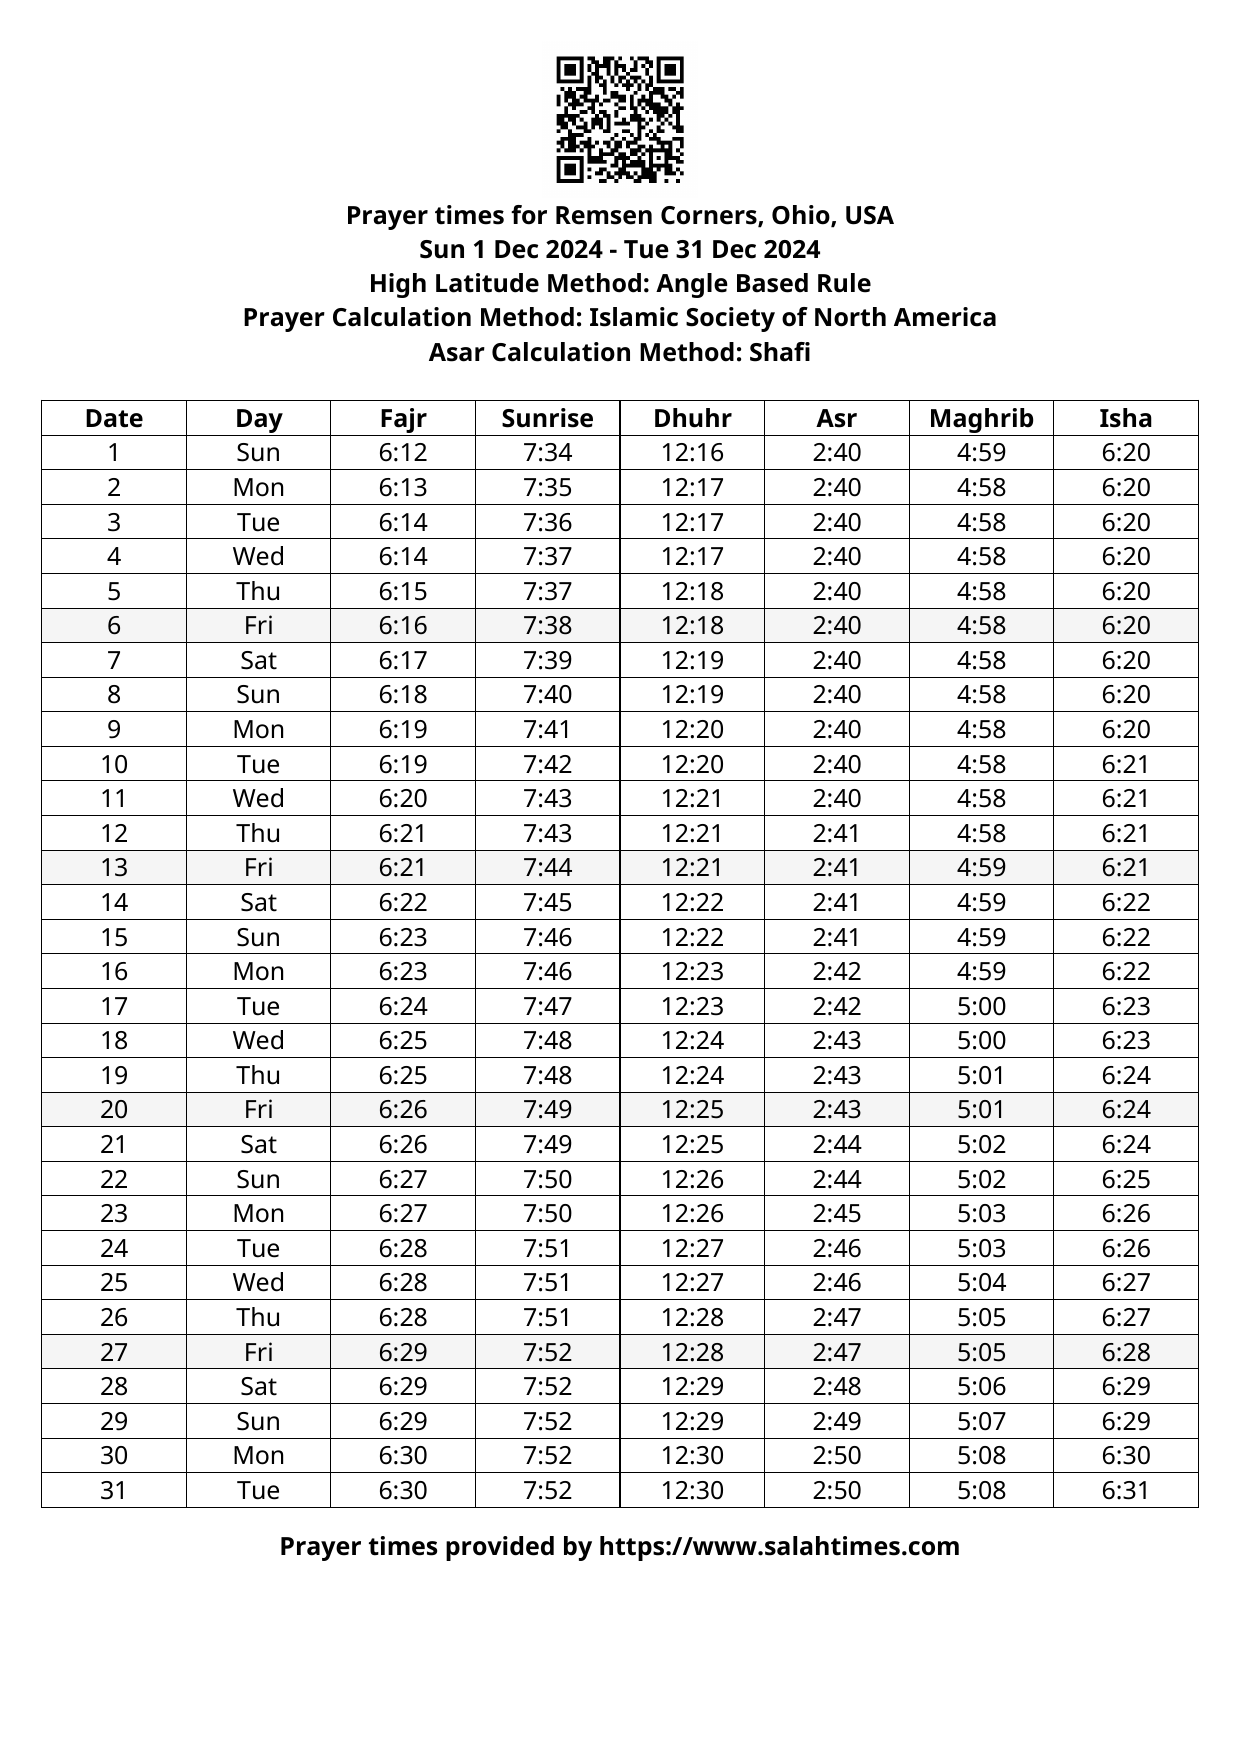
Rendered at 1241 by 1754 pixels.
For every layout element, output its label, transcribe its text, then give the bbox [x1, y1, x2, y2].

table_cell 6:22 [331, 885, 475, 919]
table_cell 25 [42, 1266, 186, 1299]
table_cell Fri [187, 609, 330, 642]
table_cell 12:28 [621, 1335, 764, 1368]
table_cell Fri [187, 1093, 330, 1126]
table_cell Thu [187, 1300, 330, 1334]
table_cell 23 [42, 1196, 186, 1230]
table_cell 2 [42, 470, 186, 504]
table_cell Tue [187, 747, 330, 780]
table_cell 12:24 [621, 1024, 764, 1057]
table_cell Wed [187, 781, 330, 815]
table_cell 12:27 [621, 1266, 764, 1299]
table_cell 12:22 [621, 920, 764, 953]
table_cell 12:20 [621, 712, 764, 746]
table_cell 7:50 [476, 1162, 619, 1195]
table_cell 6:20 [1054, 436, 1198, 469]
table_cell 6:27 [1054, 1266, 1198, 1299]
table_cell 18 [42, 1024, 186, 1057]
table_cell 5:01 [910, 1093, 1053, 1126]
table_cell 12:29 [621, 1404, 764, 1437]
table_cell 12:17 [621, 539, 764, 573]
table_cell 6:26 [1054, 1231, 1198, 1264]
table_header Sunrise [476, 401, 619, 434]
table_cell 7:36 [476, 505, 619, 538]
table_cell 7:52 [476, 1335, 619, 1368]
table_cell 12 [42, 816, 186, 849]
table_cell 12:17 [621, 470, 764, 504]
table_cell 2:41 [765, 851, 909, 884]
table_cell 7:52 [476, 1404, 619, 1437]
table_header Isha [1054, 401, 1198, 434]
table_cell 7:42 [476, 747, 619, 780]
table_cell 7:49 [476, 1127, 619, 1161]
table_cell 6 [42, 609, 186, 642]
table_cell 7:35 [476, 470, 619, 504]
table_cell 22 [42, 1162, 186, 1195]
table_cell 6:28 [331, 1231, 475, 1264]
table_cell 6:14 [331, 539, 475, 573]
table_cell 4:58 [910, 678, 1053, 711]
table_cell 4:58 [910, 505, 1053, 538]
table_cell 4:59 [910, 436, 1053, 469]
table_cell 2:46 [765, 1231, 909, 1264]
text Sun 1 Dec 2024 - Tue 31 Dec 2024 [42, 232, 1198, 266]
table_cell 6:25 [331, 1024, 475, 1057]
table_cell 12:18 [621, 609, 764, 642]
table_cell Sat [187, 1127, 330, 1161]
table_cell 6:15 [331, 574, 475, 607]
table_header Asr [765, 401, 909, 434]
table_cell 17 [42, 989, 186, 1022]
table_cell 6:29 [1054, 1369, 1198, 1403]
table_cell 6:26 [331, 1127, 475, 1161]
table_cell 6:26 [331, 1093, 475, 1126]
table_cell 7:38 [476, 609, 619, 642]
table_cell 6:29 [1054, 1404, 1198, 1437]
table_cell 29 [42, 1404, 186, 1437]
table_cell 5:03 [910, 1196, 1053, 1230]
table_cell 7:46 [476, 954, 619, 988]
table_cell 7:52 [476, 1369, 619, 1403]
table_cell 6:19 [331, 747, 475, 780]
table_cell 5:00 [910, 989, 1053, 1022]
picture [542, 41, 699, 198]
table_cell 4:58 [910, 574, 1053, 607]
table_cell 6:20 [1054, 470, 1198, 504]
table_cell Mon [187, 1196, 330, 1230]
table_cell 6:23 [331, 954, 475, 988]
table_cell 2:44 [765, 1127, 909, 1161]
table_cell 7:51 [476, 1266, 619, 1299]
table_cell 2:40 [765, 436, 909, 469]
table_cell 5:02 [910, 1127, 1053, 1161]
table_cell 4:58 [910, 470, 1053, 504]
table_cell 5:00 [910, 1024, 1053, 1057]
table_cell Tue [187, 1473, 330, 1507]
table_cell 20 [42, 1093, 186, 1126]
table_cell 4:58 [910, 781, 1053, 815]
table_cell 5:03 [910, 1231, 1053, 1264]
table_cell 6:30 [331, 1473, 475, 1507]
table_cell 3 [42, 505, 186, 538]
table_cell 6:14 [331, 505, 475, 538]
table_cell Wed [187, 1024, 330, 1057]
table_cell Mon [187, 470, 330, 504]
table_cell 7 [42, 643, 186, 677]
table_cell 6:30 [1054, 1439, 1198, 1472]
table_cell 12:23 [621, 954, 764, 988]
table_cell 7:45 [476, 885, 619, 919]
table_cell 7:51 [476, 1231, 619, 1264]
table_cell 6:20 [1054, 712, 1198, 746]
table_cell 7:37 [476, 574, 619, 607]
table_cell 2:40 [765, 747, 909, 780]
table_cell 2:40 [765, 539, 909, 573]
table_cell 19 [42, 1058, 186, 1092]
table_cell 6:31 [1054, 1473, 1198, 1507]
table_cell Tue [187, 505, 330, 538]
table_cell 6:20 [1054, 643, 1198, 677]
table_cell 2:44 [765, 1162, 909, 1195]
table_cell 6:21 [331, 851, 475, 884]
table_cell 7:43 [476, 816, 619, 849]
table_cell 12:19 [621, 643, 764, 677]
table_cell 12:23 [621, 989, 764, 1022]
table_cell 2:45 [765, 1196, 909, 1230]
table_cell 6:25 [331, 1058, 475, 1092]
table_cell 2:50 [765, 1439, 909, 1472]
table_cell 5:01 [910, 1058, 1053, 1092]
table_cell 11 [42, 781, 186, 815]
table_cell 6:28 [1054, 1335, 1198, 1368]
table_cell 6:19 [331, 712, 475, 746]
table_cell 6:29 [331, 1335, 475, 1368]
table_cell 27 [42, 1335, 186, 1368]
table_cell 12:19 [621, 678, 764, 711]
table_cell 6:30 [331, 1439, 475, 1472]
table_cell 12:26 [621, 1196, 764, 1230]
table_cell 2:43 [765, 1093, 909, 1126]
table_cell Sat [187, 643, 330, 677]
table_cell Sun [187, 920, 330, 953]
table_cell 6:17 [331, 643, 475, 677]
table_cell 7:48 [476, 1024, 619, 1057]
table_header Dhuhr [621, 401, 764, 434]
table_cell 2:43 [765, 1058, 909, 1092]
table_cell 5 [42, 574, 186, 607]
table_cell 4:58 [910, 816, 1053, 849]
table_cell 31 [42, 1473, 186, 1507]
table_cell 6:28 [331, 1266, 475, 1299]
table_cell 4:59 [910, 954, 1053, 988]
table_cell 6:27 [331, 1196, 475, 1230]
table_cell 4:58 [910, 539, 1053, 573]
table_header Day [187, 401, 330, 434]
table_cell 5:05 [910, 1335, 1053, 1368]
table_cell 2:48 [765, 1369, 909, 1403]
table_cell 2:41 [765, 816, 909, 849]
table_cell 4:58 [910, 712, 1053, 746]
table_cell 6:20 [331, 781, 475, 815]
table_cell Fri [187, 1335, 330, 1368]
table_cell Mon [187, 954, 330, 988]
table_cell 16 [42, 954, 186, 988]
table_cell 6:20 [1054, 678, 1198, 711]
table_cell 6:22 [1054, 920, 1198, 953]
table_cell 7:39 [476, 643, 619, 677]
text Prayer times provided by https://www.salahtimes.com [42, 1528, 1198, 1563]
table_cell Sun [187, 678, 330, 711]
table_cell 26 [42, 1300, 186, 1334]
table_cell Thu [187, 1058, 330, 1092]
table_cell 7:37 [476, 539, 619, 573]
table_cell 6:24 [331, 989, 475, 1022]
table_cell 2:40 [765, 712, 909, 746]
table_cell 6:20 [1054, 539, 1198, 573]
table_cell 5:08 [910, 1439, 1053, 1472]
table_cell 7:44 [476, 851, 619, 884]
table_cell Tue [187, 989, 330, 1022]
table_cell 4:59 [910, 851, 1053, 884]
table_cell 12:21 [621, 816, 764, 849]
table_cell 21 [42, 1127, 186, 1161]
table_cell 12:29 [621, 1369, 764, 1403]
table_cell 6:18 [331, 678, 475, 711]
table_cell Fri [187, 851, 330, 884]
table_cell Thu [187, 574, 330, 607]
table_cell 6:13 [331, 470, 475, 504]
table_cell 7:50 [476, 1196, 619, 1230]
table_cell 2:40 [765, 781, 909, 815]
table_cell 2:40 [765, 470, 909, 504]
table_cell 12:18 [621, 574, 764, 607]
table_cell 7:47 [476, 989, 619, 1022]
table_cell Sun [187, 436, 330, 469]
table_cell 6:20 [1054, 574, 1198, 607]
table_cell 2:40 [765, 574, 909, 607]
table_cell 9 [42, 712, 186, 746]
table_cell 2:40 [765, 678, 909, 711]
table_cell 1 [42, 436, 186, 469]
table_cell 15 [42, 920, 186, 953]
table_cell 2:42 [765, 989, 909, 1022]
table_cell 4:59 [910, 885, 1053, 919]
table_cell 5:04 [910, 1266, 1053, 1299]
table_cell 12:16 [621, 436, 764, 469]
text Prayer Calculation Method: Islamic Society of North America [42, 300, 1198, 334]
table_cell 10 [42, 747, 186, 780]
table_cell 6:29 [331, 1369, 475, 1403]
table_cell 6:26 [1054, 1196, 1198, 1230]
table_cell 2:47 [765, 1335, 909, 1368]
table_cell Sat [187, 1369, 330, 1403]
table_cell Sun [187, 1404, 330, 1437]
table_cell 6:25 [1054, 1162, 1198, 1195]
table_cell Sat [187, 885, 330, 919]
table_cell 30 [42, 1439, 186, 1472]
table_cell 12:24 [621, 1058, 764, 1092]
table_cell 6:21 [1054, 851, 1198, 884]
table_cell 6:24 [1054, 1058, 1198, 1092]
table_cell 2:42 [765, 954, 909, 988]
table_cell 7:48 [476, 1058, 619, 1092]
table_cell 6:24 [1054, 1093, 1198, 1126]
table_cell 12:22 [621, 885, 764, 919]
table_cell 6:22 [1054, 954, 1198, 988]
table_header Date [42, 401, 186, 434]
table_cell Sun [187, 1162, 330, 1195]
table_cell 2:40 [765, 609, 909, 642]
table_cell 4:58 [910, 747, 1053, 780]
table_cell 13 [42, 851, 186, 884]
table_cell 12:30 [621, 1439, 764, 1472]
table_cell 5:05 [910, 1300, 1053, 1334]
table_cell 6:22 [1054, 885, 1198, 919]
table_cell 7:52 [476, 1473, 619, 1507]
table_cell 7:34 [476, 436, 619, 469]
table_cell 4 [42, 539, 186, 573]
table_cell 4:58 [910, 643, 1053, 677]
table_cell 7:41 [476, 712, 619, 746]
table_cell 6:23 [1054, 1024, 1198, 1057]
table_cell 12:21 [621, 781, 764, 815]
table_cell 6:12 [331, 436, 475, 469]
text High Latitude Method: Angle Based Rule [42, 266, 1198, 300]
table_cell Wed [187, 1266, 330, 1299]
table_header Maghrib [910, 401, 1053, 434]
table_cell 2:43 [765, 1024, 909, 1057]
table_cell 6:27 [331, 1162, 475, 1195]
table_cell 2:50 [765, 1473, 909, 1507]
table_cell 6:20 [1054, 505, 1198, 538]
table_cell 7:46 [476, 920, 619, 953]
table_cell Tue [187, 1231, 330, 1264]
text Prayer times for Remsen Corners, Ohio, USA [42, 198, 1198, 232]
table_cell Mon [187, 712, 330, 746]
table_cell 6:21 [1054, 816, 1198, 849]
table_cell 12:17 [621, 505, 764, 538]
table_cell 7:52 [476, 1439, 619, 1472]
table_cell 6:23 [1054, 989, 1198, 1022]
table_cell 6:27 [1054, 1300, 1198, 1334]
table_cell 12:27 [621, 1231, 764, 1264]
table_cell 6:29 [331, 1404, 475, 1437]
table_cell 6:21 [1054, 747, 1198, 780]
table_cell 7:51 [476, 1300, 619, 1334]
table_cell 7:40 [476, 678, 619, 711]
table_cell 2:46 [765, 1266, 909, 1299]
table_cell 5:06 [910, 1369, 1053, 1403]
table_cell 12:30 [621, 1473, 764, 1507]
table_cell 2:40 [765, 505, 909, 538]
table_cell Thu [187, 816, 330, 849]
table_cell 2:41 [765, 885, 909, 919]
table_cell 12:21 [621, 851, 764, 884]
table_cell 12:25 [621, 1093, 764, 1126]
table_cell 6:23 [331, 920, 475, 953]
table_cell 7:49 [476, 1093, 619, 1126]
table_cell 5:02 [910, 1162, 1053, 1195]
table_cell 6:20 [1054, 609, 1198, 642]
table_cell 6:21 [331, 816, 475, 849]
text Asar Calculation Method: Shafi [42, 334, 1198, 368]
table_cell 2:47 [765, 1300, 909, 1334]
table_cell 6:24 [1054, 1127, 1198, 1161]
table_cell 12:25 [621, 1127, 764, 1161]
table_cell 14 [42, 885, 186, 919]
table_cell 6:21 [1054, 781, 1198, 815]
table_cell 8 [42, 678, 186, 711]
table_cell 7:43 [476, 781, 619, 815]
table_cell 2:41 [765, 920, 909, 953]
table_cell 28 [42, 1369, 186, 1403]
table_cell 12:20 [621, 747, 764, 780]
table_header Fajr [331, 401, 475, 434]
table_cell 6:28 [331, 1300, 475, 1334]
table_cell 4:58 [910, 609, 1053, 642]
table_cell 12:26 [621, 1162, 764, 1195]
table_cell 24 [42, 1231, 186, 1264]
table_cell 12:28 [621, 1300, 764, 1334]
table_cell Mon [187, 1439, 330, 1472]
table_cell 5:07 [910, 1404, 1053, 1437]
table_cell 2:49 [765, 1404, 909, 1437]
table_cell 4:59 [910, 920, 1053, 953]
table_cell 2:40 [765, 643, 909, 677]
table_cell Wed [187, 539, 330, 573]
table_cell 6:16 [331, 609, 475, 642]
table_cell 5:08 [910, 1473, 1053, 1507]
